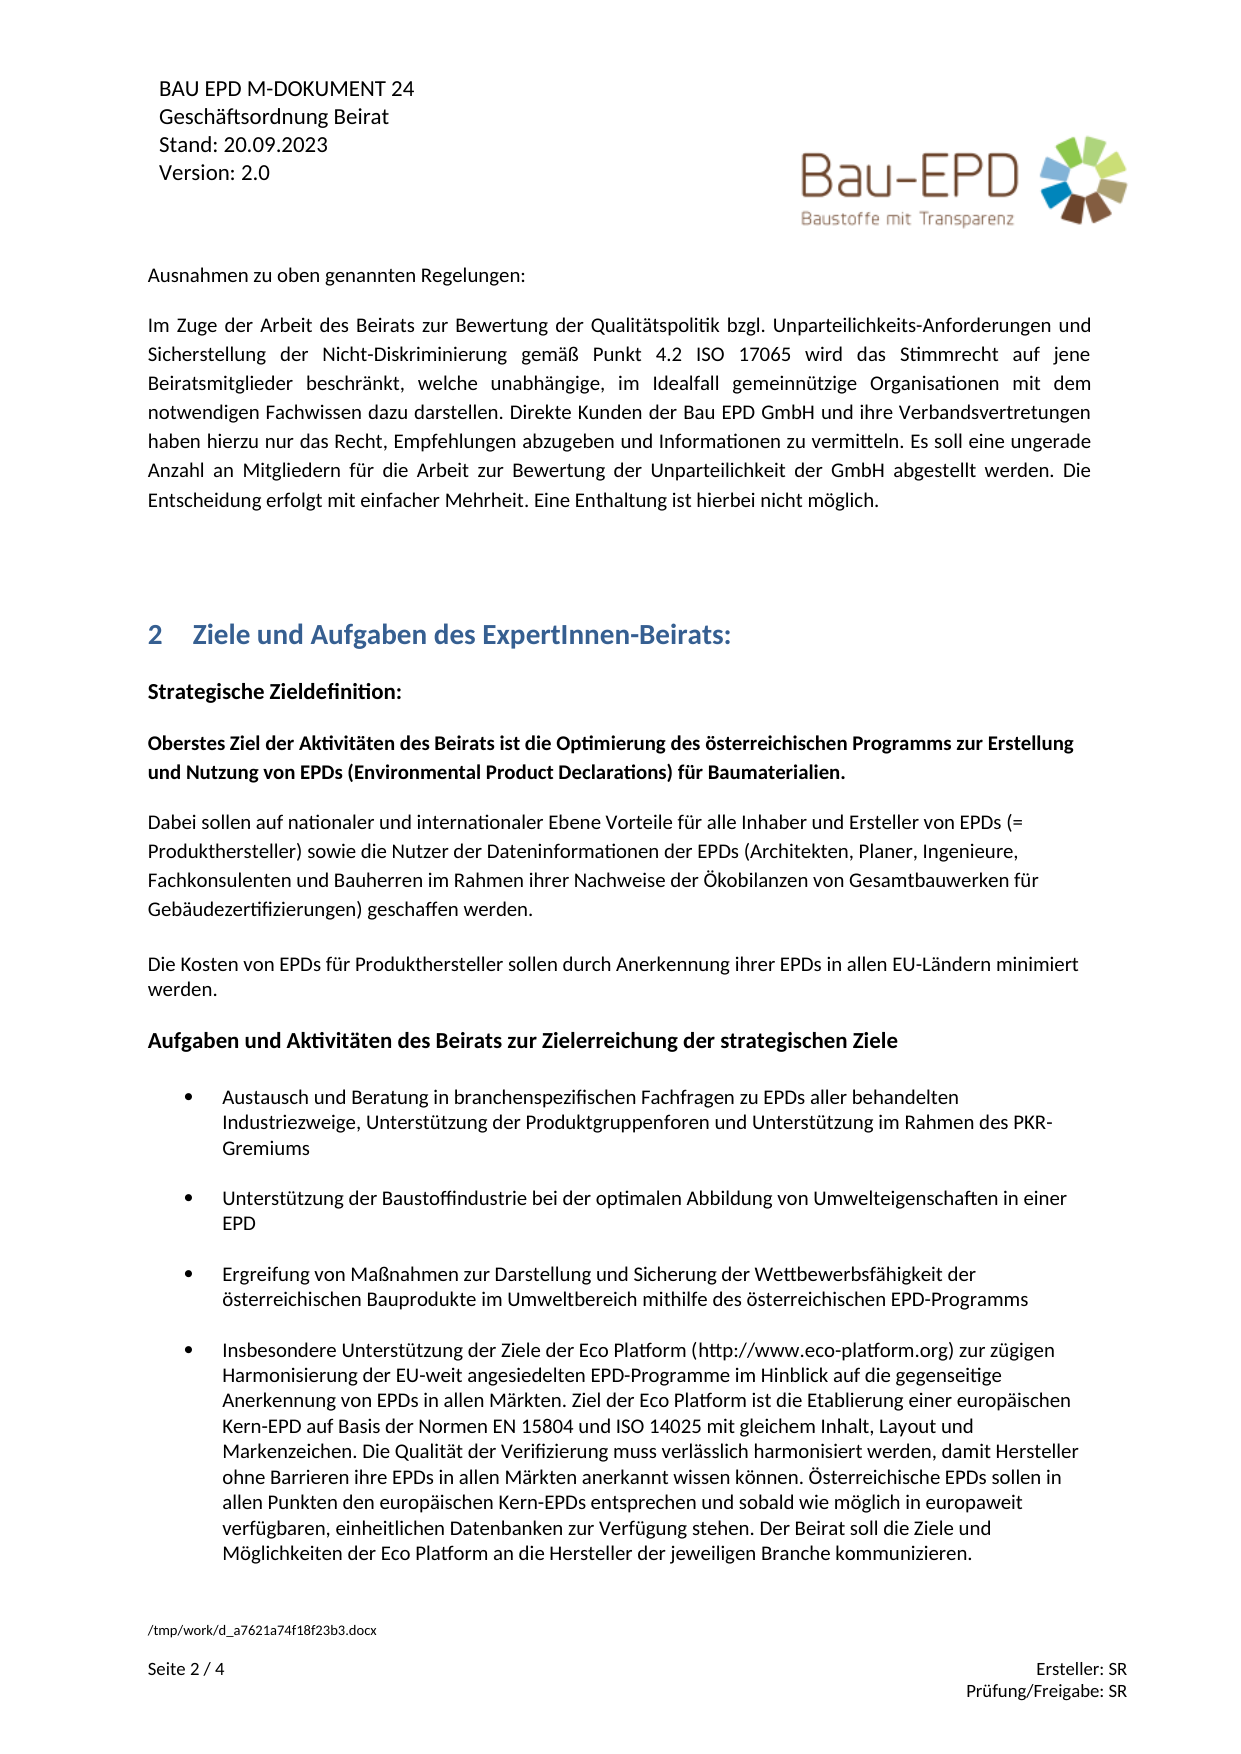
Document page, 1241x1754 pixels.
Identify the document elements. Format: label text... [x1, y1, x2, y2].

subtitle Ziele und Aufgaben des ExpertInnen-Beirats: [148, 616, 1093, 652]
list Ergreifung von Maßnahmen zur Darstellung und Sicherung der Wettbewerbsfähigkeit der österreichischen Bauprodukte im Umweltbereich mithilfe des österreichischen EPD-Programms [185, 1261, 1093, 1312]
text Im Zuge der Arbeit des Beirats zur Bewertung der Qualitätspolitik bzgl. Unparteilichkeits-Anforderungen und Sicherstellung der Nicht-Diskriminierung gemäß Punkt 4.2 ISO 17065 wird das Stimmrecht auf jene Beiratsmitglieder beschränkt, welche unabhängige, im Idealfall gemeinnützige Organisationen mit dem notwendigen Fachwissen dazu darstellen. Direkte Kunden der Bau EPD GmbH und ihre Verbandsvertretungen haben hierzu nur das Recht, Empfehlungen abzugeben und Informationen zu vermitteln. Es soll eine ungerade Anzahl an Mitgliedern für die Arbeit zur Bewertung der Unparteilichkeit der GmbH abgestellt werden. Die Entscheidung erfolgt mit einfacher Mehrheit. Eine Enthaltung ist hierbei nicht möglich. [148, 312, 1093, 512]
text Ausnahmen zu oben genannten Regelungen: [148, 262, 989, 287]
text Aufgaben und Aktivitäten des Beirats zur Zielerreichung der strategischen Ziele [148, 1027, 1093, 1055]
list Unterstützung der Baustoffindustrie bei der optimalen Abbildung von Umwelteigenschaften in einer EPD [185, 1185, 1093, 1236]
list Austausch und Beratung in branchenspezifischen Fachfragen zu EPDs aller behandelten Industriezweige, Unterstützung der Produktgruppenforen und Unterstützung im Rahmen des PKR-Gremiums [185, 1084, 1093, 1160]
text Dabei sollen auf nationaler und internationaler Ebene Vorteile für alle Inhaber und Ersteller von EPDs (= Produkthersteller) sowie die Nutzer der Dateninformationen der EPDs (Architekten, Planer, Ingenieure, Fachkonsulenten und Bauherren im Rahmen ihrer Nachweise der Ökobilanzen von Gesamtbauwerken für Gebäudezertifizierungen) geschaffen werden. [148, 809, 1093, 922]
text Oberstes Ziel der Aktivitäten des Beirats ist die Optimierung des österreichischen Programms zur Erstellung und Nutzung von EPDs (Environmental Product Declarations) für Baumaterialien. [148, 730, 1093, 784]
text Die Kosten von EPDs für Produkthersteller sollen durch Anerkennung ihrer EPDs in allen EU-Ländern minimiert werden. [148, 951, 1093, 1002]
text Strategische Zieldefinition: [148, 677, 1093, 705]
picture [787, 129, 1143, 241]
list Insbesondere Unterstützung der Ziele der Eco Platform (http://www.eco-platform.org) zur zügigen Harmonisierung der EU-weit angesiedelten EPD-Programme im Hinblick auf die gegenseitige Anerkennung von EPDs in allen Märkten. Ziel der Eco Platform ist die Etablierung einer europäischen Kern-EPD auf Basis der Normen EN 15804 und ISO 14025 mit gleichem Inhalt, Layout und Markenzeichen. Die Qualität der Verifizierung muss verlässlich harmonisiert werden, damit Hersteller ohne Barrieren ihre EPDs in allen Märkten anerkannt wissen können. Österreichische EPDs sollen in allen Punkten den europäischen Kern-EPDs entsprechen und sobald wie möglich in europaweit verfügbaren, einheitlichen Datenbanken zur Verfügung stehen. Der Beirat soll die Ziele und Möglichkeiten der Eco Platform an die Hersteller der jeweiligen Branche kommunizieren. [185, 1337, 1093, 1566]
